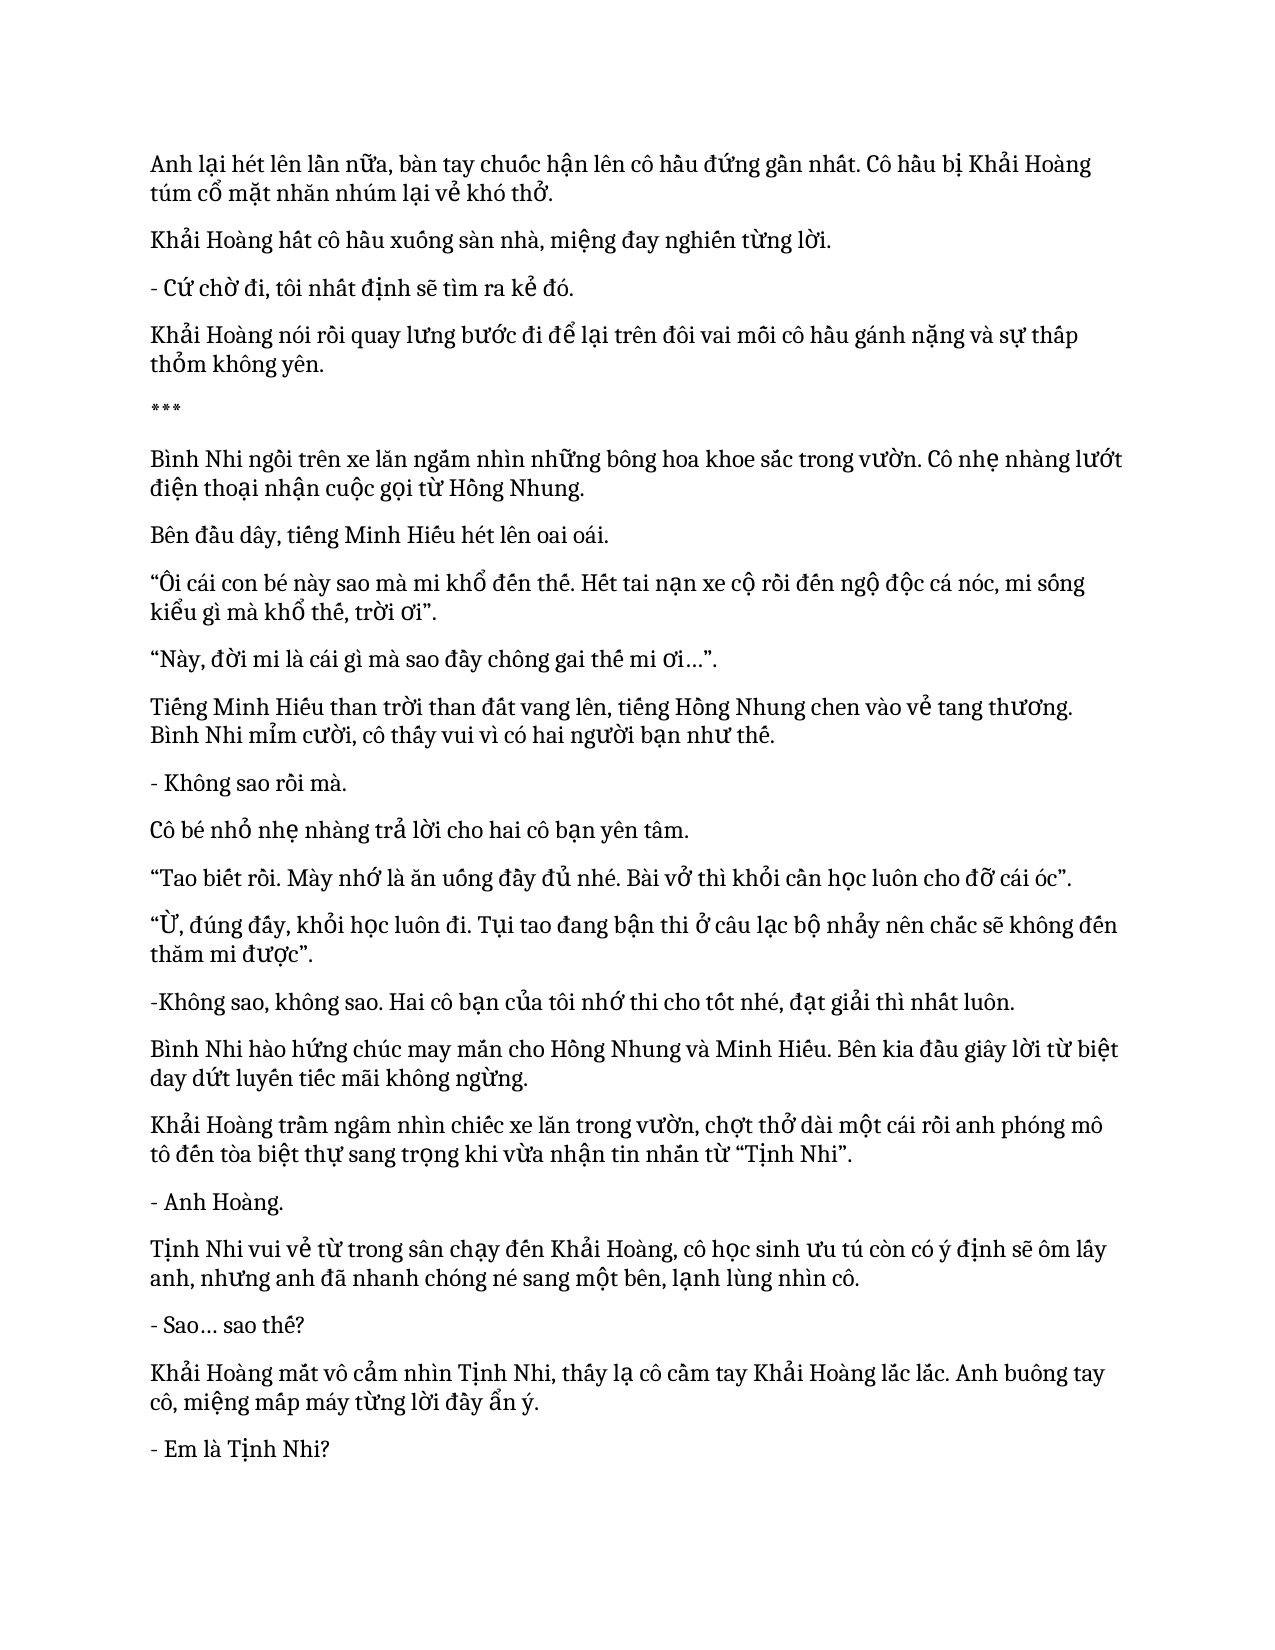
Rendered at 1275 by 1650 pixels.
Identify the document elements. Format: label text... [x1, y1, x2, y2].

text Tiếng Minh Hiếu than trời than đất vang lên, tiếng Hồng Nhung chen vào vẻ tang thương. Bình Nhi mỉm cười, cô thấy vui vì có hai người bạn như thế. [150, 692, 1125, 750]
text - Không sao rồi mà. [150, 769, 1125, 797]
text “Này, đời mi là cái gì mà sao đầy chông gai thế mi ơi…”. [150, 645, 1125, 674]
text Khải Hoàng nói rồi quay lưng bước đi để lại trên đôi vai mỗi cô hầu gánh nặng và sự thấp thỏm không yên. [150, 321, 1125, 379]
text “Ừ, đúng đấy, khỏi học luôn đi. Tụi tao đang bận thi ở câu lạc bộ nhảy nên chắc sẽ không đến thăm mi được”. [150, 911, 1125, 969]
text Cô bé nhỏ nhẹ nhàng trả lời cho hai cô bạn yên tâm. [150, 816, 1125, 845]
text -Không sao, không sao. Hai cô bạn của tôi nhớ thi cho tốt nhé, đạt giải thì nhất luôn. [150, 987, 1125, 1016]
text Bên đầu dây, tiếng Minh Hiếu hét lên oai oái. [150, 521, 1125, 550]
text - Anh Hoàng. [150, 1187, 1125, 1216]
text Anh lại hét lên lần nữa, bàn tay chuốc hận lên cô hầu đứng gần nhất. Cô hầu bị Khải Hoàng túm cổ mặt nhăn nhúm lại vẻ khó thở. [150, 150, 1125, 207]
text Khải Hoàng hất cô hầu xuống sàn nhà, miệng đay nghiến từng lời. [150, 226, 1125, 255]
text “Ôi cái con bé này sao mà mi khổ đến thế. Hết tai nạn xe cộ rồi đến ngộ độc cá nóc, mi sống kiểu gì mà khổ thế, trời ơi”. [150, 569, 1125, 626]
text “Tao biết rồi. Mày nhớ là ăn uống đầy đủ nhé. Bài vở thì khỏi cần học luôn cho đỡ cái óc”. [150, 864, 1125, 892]
text Khải Hoàng mắt vô cảm nhìn Tịnh Nhi, thấy lạ cô cầm tay Khải Hoàng lắc lắc. Anh buông tay cô, miệng mấp máy từng lời đầy ẩn ý. [150, 1359, 1125, 1416]
text Bình Nhi hào hứng chúc may mắn cho Hồng Nhung và Minh Hiếu. Bên kia đầu giây lời từ biệt day dứt luyến tiếc mãi không ngừng. [150, 1035, 1125, 1092]
text - Cứ chờ đi, tôi nhất định sẽ tìm ra kẻ đó. [150, 274, 1125, 302]
text *** [150, 397, 1125, 426]
text - Sao… sao thế? [150, 1311, 1125, 1340]
text Khải Hoàng trầm ngâm nhìn chiếc xe lăn trong vườn, chợt thở dài một cái rồi anh phóng mô tô đến tòa biệt thự sang trọng khi vừa nhận tin nhắn từ “Tịnh Nhi”. [150, 1111, 1125, 1169]
text - Em là Tịnh Nhi? [150, 1435, 1125, 1464]
text Bình Nhi ngồi trên xe lăn ngắm nhìn những bông hoa khoe sắc trong vườn. Cô nhẹ nhàng lướt điện thoại nhận cuộc gọi từ Hồng Nhung. [150, 445, 1125, 502]
text Tịnh Nhi vui vẻ từ trong sân chạy đến Khải Hoàng, cô học sinh ưu tú còn có ý định sẽ ôm lấy anh, nhưng anh đã nhanh chóng né sang một bên, lạnh lùng nhìn cô. [150, 1235, 1125, 1292]
